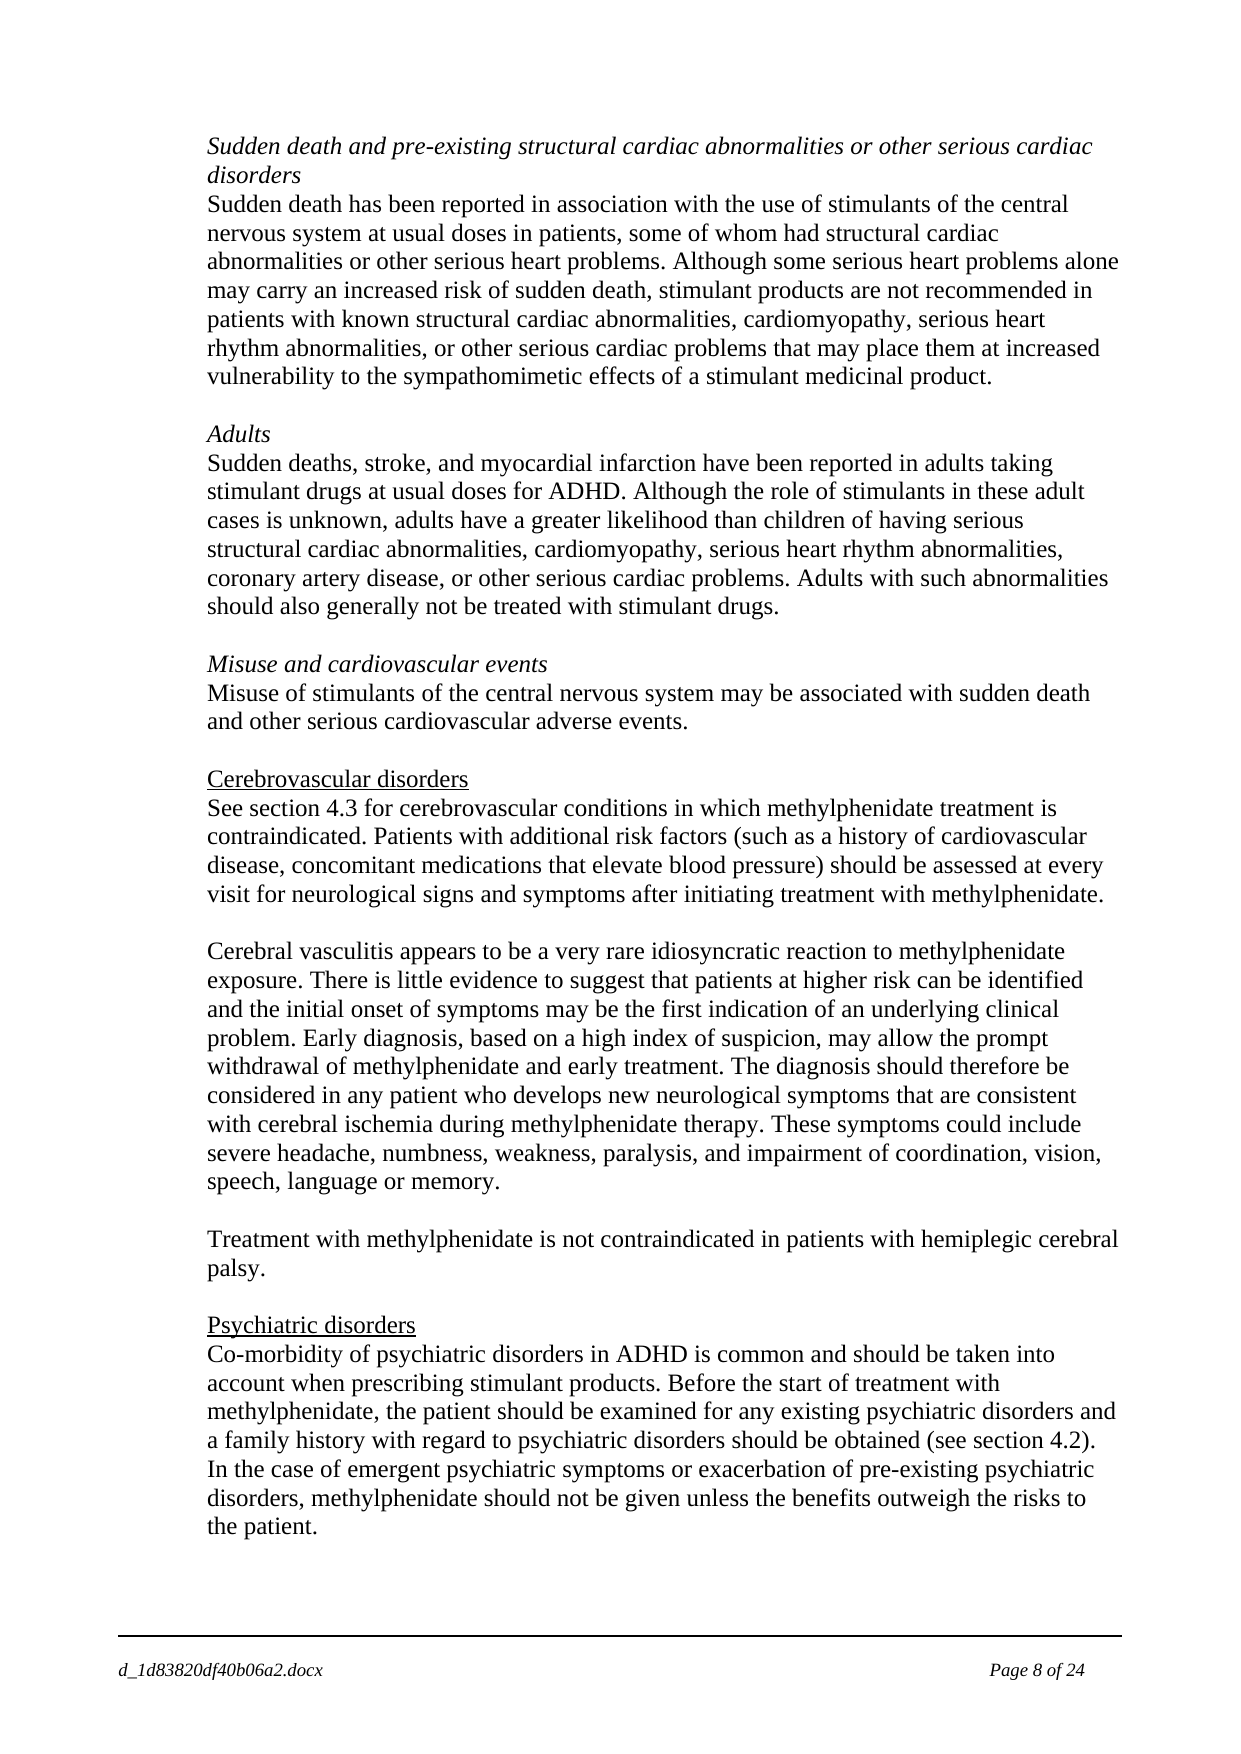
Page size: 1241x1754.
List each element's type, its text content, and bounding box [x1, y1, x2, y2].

text Cerebral vasculitis appears to be a very rare idiosyncratic reaction to methylphenidate exposure. There is little evidence to suggest that patients at higher risk can be identified and the initial onset of symptoms may be the first indication of an underlying clinical problem. Early diagnosis, based on a high index of suspicion, may allow the prompt withdrawal of methylphenidate and early treatment. The diagnosis should therefore be considered in any patient who develops new neurological symptoms that are consistent with cerebral ischemia during methylphenidate therapy. These symptoms could include severe headache, numbness, weakness, paralysis, and impairment of coordination, vision, speech, language or memory. [207, 936, 1122, 1195]
text Misuse of stimulants of the central nervous system may be associated with sudden death and other serious cardiovascular adverse events. [207, 678, 1122, 735]
text Sudden deaths, stroke, and myocardial infarction have been reported in adults taking stimulant drugs at usual doses for ADHD. Although the role of stimulants in these adult cases is unknown, adults have a greater likelihood than children of having serious structural cardiac abnormalities, cardiomyopathy, serious heart rhythm abnormalities, coronary artery disease, or other serious cardiac problems. Adults with such abnormalities should also generally not be treated with stimulant drugs. [207, 448, 1122, 620]
text Misuse and cardiovascular events [207, 649, 1122, 678]
text See section 4.3 for cerebrovascular conditions in which methylphenidate treatment is contraindicated. Patients with additional risk factors (such as a history of cardiovascular disease, concomitant medications that elevate blood pressure) should be assessed at every visit for neurological signs and symptoms after initiating treatment with methylphenidate. [207, 793, 1122, 908]
text Adults [207, 419, 1122, 448]
text Cerebrovascular disorders [207, 764, 1122, 793]
text Sudden death has been reported in association with the use of stimulants of the central nervous system at usual doses in patients, some of whom had structural cardiac abnormalities or other serious heart problems. Although some serious heart problems alone may carry an increased risk of sudden death, stimulant products are not recommended in patients with known structural cardiac abnormalities, cardiomyopathy, serious heart rhythm abnormalities, or other serious cardiac problems that may place them at increased vulnerability to the sympathomimetic effects of a stimulant medicinal product. [207, 189, 1122, 390]
text Co-morbidity of psychiatric disorders in ADHD is common and should be taken into account when prescribing stimulant products. Before the start of treatment with methylphenidate, the patient should be examined for any existing psychiatric disorders and a family history with regard to psychiatric disorders should be obtained (see section 4.2). In the case of emergent psychiatric symptoms or exacerbation of pre-existing psychiatric disorders, methylphenidate should not be given unless the benefits outweigh the risks to the patient. [207, 1339, 1122, 1540]
text Psychiatric disorders [207, 1310, 1122, 1339]
text Sudden death and pre-existing structural cardiac abnormalities or other serious cardiac disorders [207, 131, 1122, 189]
text Treatment with methylphenidate is not contraindicated in patients with hemiplegic cerebral palsy. [207, 1224, 1122, 1281]
